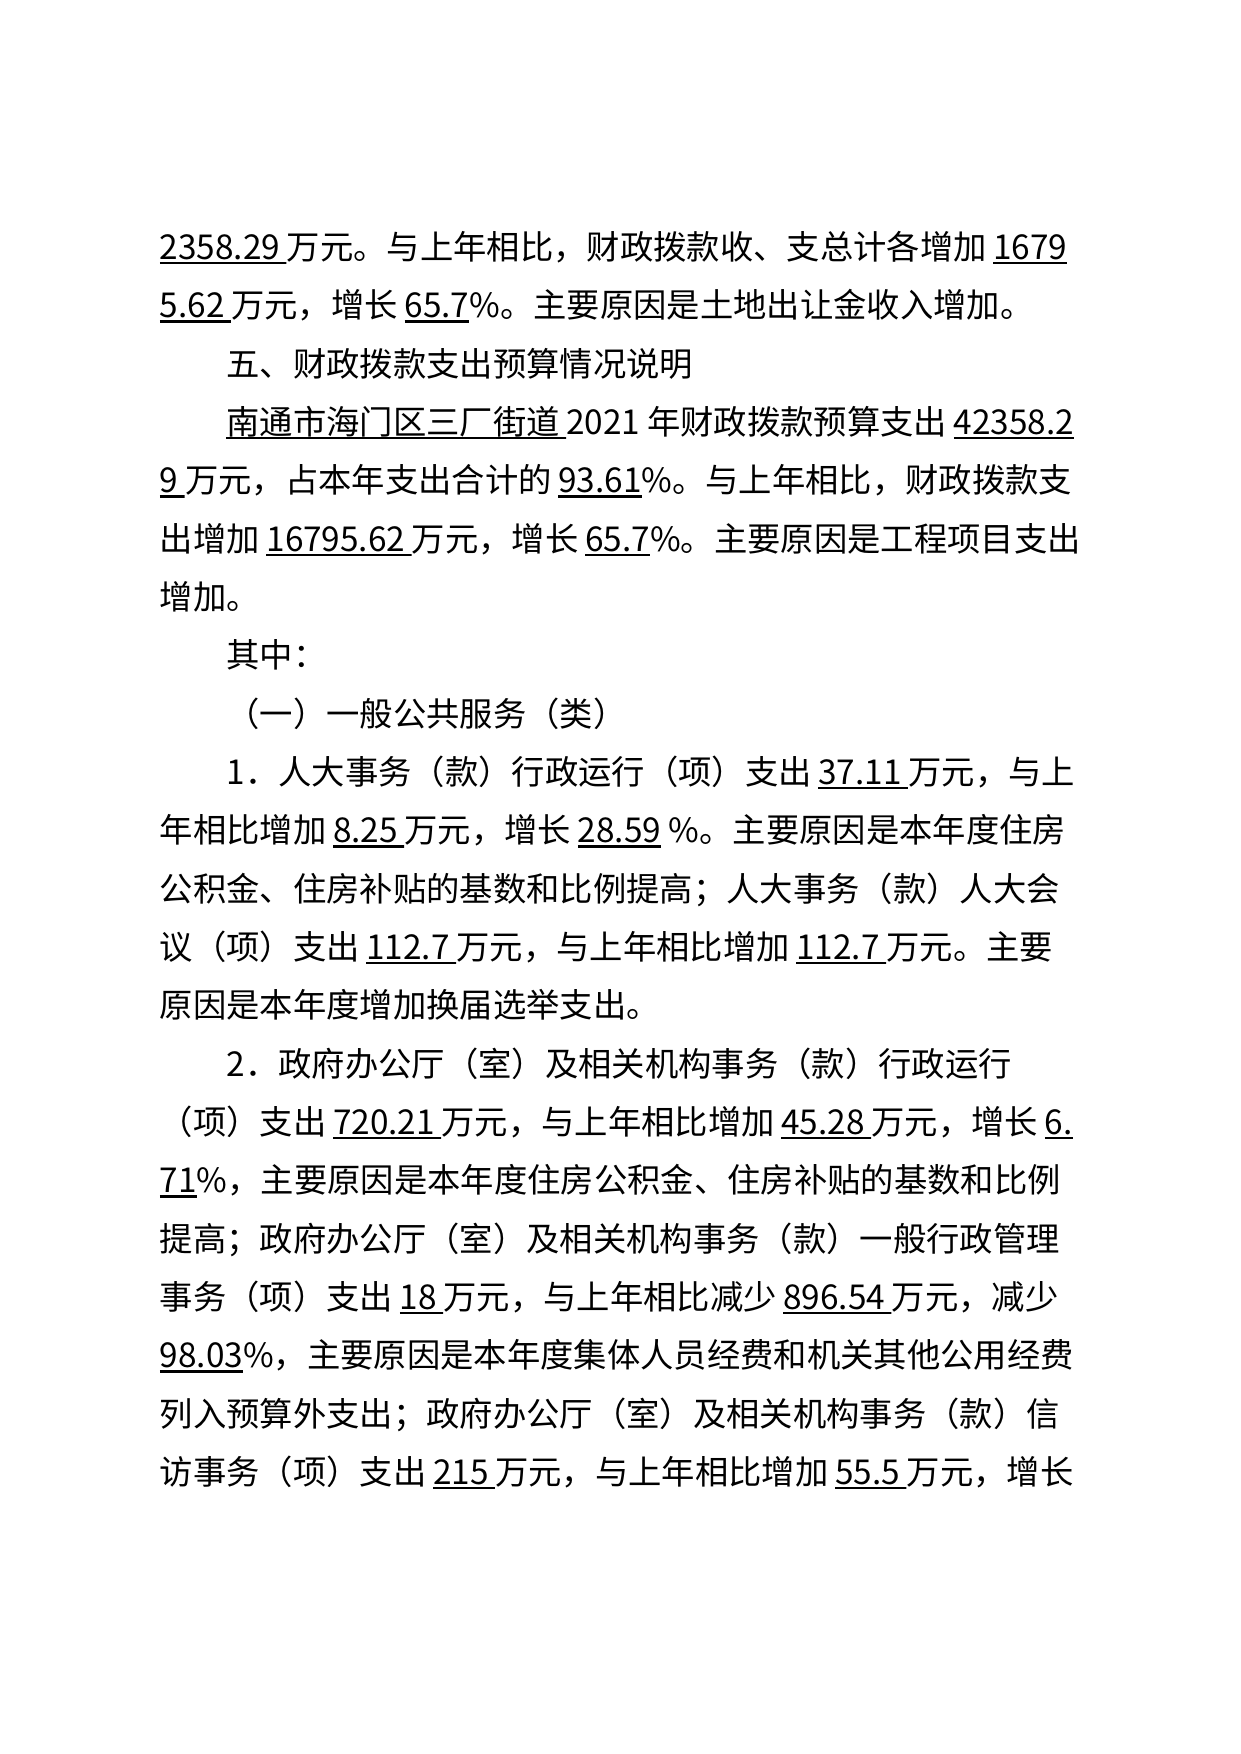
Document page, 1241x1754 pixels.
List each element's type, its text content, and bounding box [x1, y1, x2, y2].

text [159, 1029, 1081, 1496]
text （一）一般公共服务（类） [159, 679, 1081, 738]
text 1．人大事务（款）行政运行（项）支出37.11万元，与上年相比增加8.25万元，增长28.59 %。主要原因是本年度住房公积金、住房补贴的基数和比例提高；人大事务（款）人大会议（项）支出112.7万元，与上年相比增加112.7万元。主要原因是本年度增加换届选举支出。 [159, 738, 1081, 1029]
text 其中： [159, 621, 1081, 679]
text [159, 213, 1081, 329]
text 五、财政拨款支出预算情况说明 [159, 329, 1081, 388]
text 南通市海门区三厂街道2021年财政拨款预算支出42358.29万元，占本年支出合计的93.61%。与上年相比，财政拨款支出增加16795.62万元，增长65.7%。主要原因是工程项目支出增加。 [159, 388, 1081, 621]
